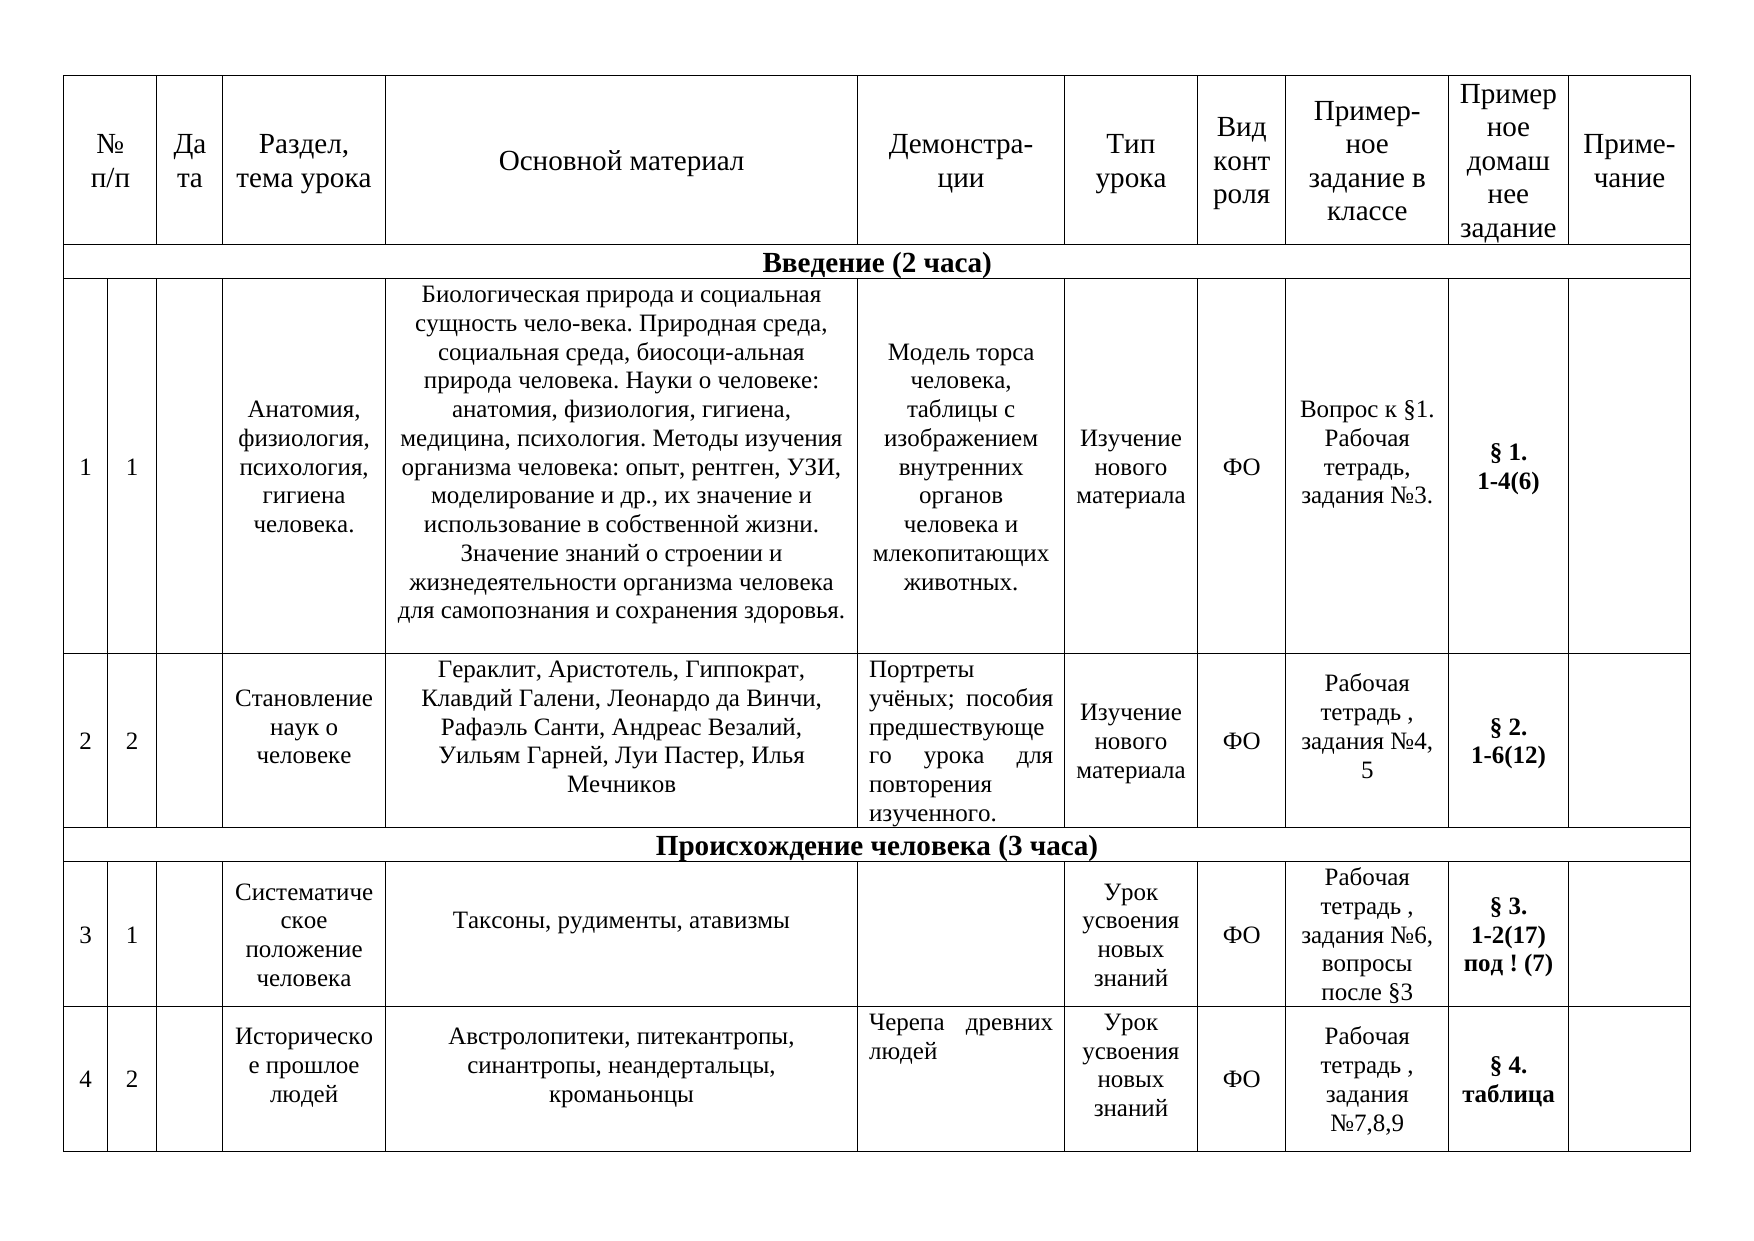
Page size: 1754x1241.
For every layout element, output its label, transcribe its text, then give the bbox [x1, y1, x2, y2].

table_cell 2 [108, 1007, 156, 1151]
table_cell [157, 279, 222, 653]
table_header Примерное домашнее задание [1449, 76, 1568, 244]
table_cell Портреты учёных; пособия предшествующего урока для повторения изученного. [858, 654, 1064, 827]
table_cell § 3. 1-2(17) под ! (7) [1449, 862, 1568, 1006]
table_cell § 1. 1-4(6) [1449, 279, 1568, 653]
table_cell Рабочая тетрадь , задания №4, 5 [1286, 654, 1448, 827]
table_header Вид контроля [1198, 76, 1285, 244]
table_cell ФО [1198, 654, 1285, 827]
table_cell Вопрос к §1. Рабочая тетрадь, задания №3. [1286, 279, 1448, 653]
table_cell Историческое прошлое людей [223, 1007, 385, 1151]
table_cell Рабочая тетрадь , задания №7,8,9 [1286, 1007, 1448, 1151]
table_cell [157, 862, 222, 1006]
table_cell 2 [108, 654, 156, 827]
table_cell [1569, 862, 1690, 1006]
table_cell Модель торса человека, таблицы с изображением внутренних органов человека и млекопитающих животных. [858, 279, 1064, 653]
table_cell [858, 862, 1064, 1006]
table_cell § 4. таблица [1449, 1007, 1568, 1151]
table_cell 1 [64, 279, 107, 653]
table_cell [1569, 654, 1690, 827]
table_cell Таксоны, рудименты, атавизмы [386, 862, 857, 1006]
table_cell Происхождение человека (3 часа) [64, 828, 1690, 861]
table_cell Урок усвоения новых знаний [1065, 862, 1197, 1006]
table_cell 2 [64, 654, 107, 827]
table_header Пример-ное задание в классе [1286, 76, 1448, 244]
table_header Дата [157, 76, 222, 244]
table_cell Рабочая тетрадь , задания №6, вопросы после §3 [1286, 862, 1448, 1006]
table_cell 1 [108, 862, 156, 1006]
table_cell Анатомия, физиология, психология, гигиена человека. [223, 279, 385, 653]
table_cell Систематическое положение человека [223, 862, 385, 1006]
table_header Демонстра- ции [858, 76, 1064, 244]
table_cell Гераклит, Аристотель, Гиппократ, Клавдий Галени, Леонардо да Винчи, Рафаэль Санти, Андреас Везалий, Уильям Гарней, Луи Пастер, Илья Мечников [386, 654, 857, 827]
table_header Раздел, тема урока [223, 76, 385, 244]
table_cell Становление наук о человеке [223, 654, 385, 827]
table_cell ФО [1198, 862, 1285, 1006]
table_cell Изучение нового материала [1065, 279, 1197, 653]
table_cell Биологическая природа и социальная сущность чело-века. Природная среда, социальная среда, биосоци-альная природа человека. Науки о человеке: анатомия, физиология, гигиена, медицина, психология. Методы изучения организма человека: опыт, рентген, УЗИ, моделирование и др., их значение и использование в собственной жизни. Значение знаний о строении и жизнедеятельности организма человека для самопознания и сохранения здоровья. [386, 279, 857, 653]
table_cell 4 [64, 1007, 107, 1151]
table_cell 1 [108, 279, 156, 653]
table_header Тип урока [1065, 76, 1197, 244]
table_cell Австролопитеки, питекантропы, синантропы, неандертальцы, кроманьонцы [386, 1007, 857, 1151]
table_cell [157, 654, 222, 827]
table_cell ФО [1198, 279, 1285, 653]
table_cell 3 [64, 862, 107, 1006]
table_cell Черепа древних людей [858, 1007, 1064, 1151]
table_cell Изучение нового материала [1065, 654, 1197, 827]
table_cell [1065, 1007, 1197, 1151]
table_cell ФО [1198, 1007, 1285, 1151]
table_header Приме-чание [1569, 76, 1690, 244]
table_cell § 2. 1-6(12) [1449, 654, 1568, 827]
table_cell Введение (2 часа) [64, 245, 1690, 278]
table_header Основной материал [386, 76, 857, 244]
table_cell [157, 1007, 222, 1151]
table_cell [1569, 1007, 1690, 1151]
table_cell [1569, 279, 1690, 653]
table_header № п/п [64, 76, 156, 244]
